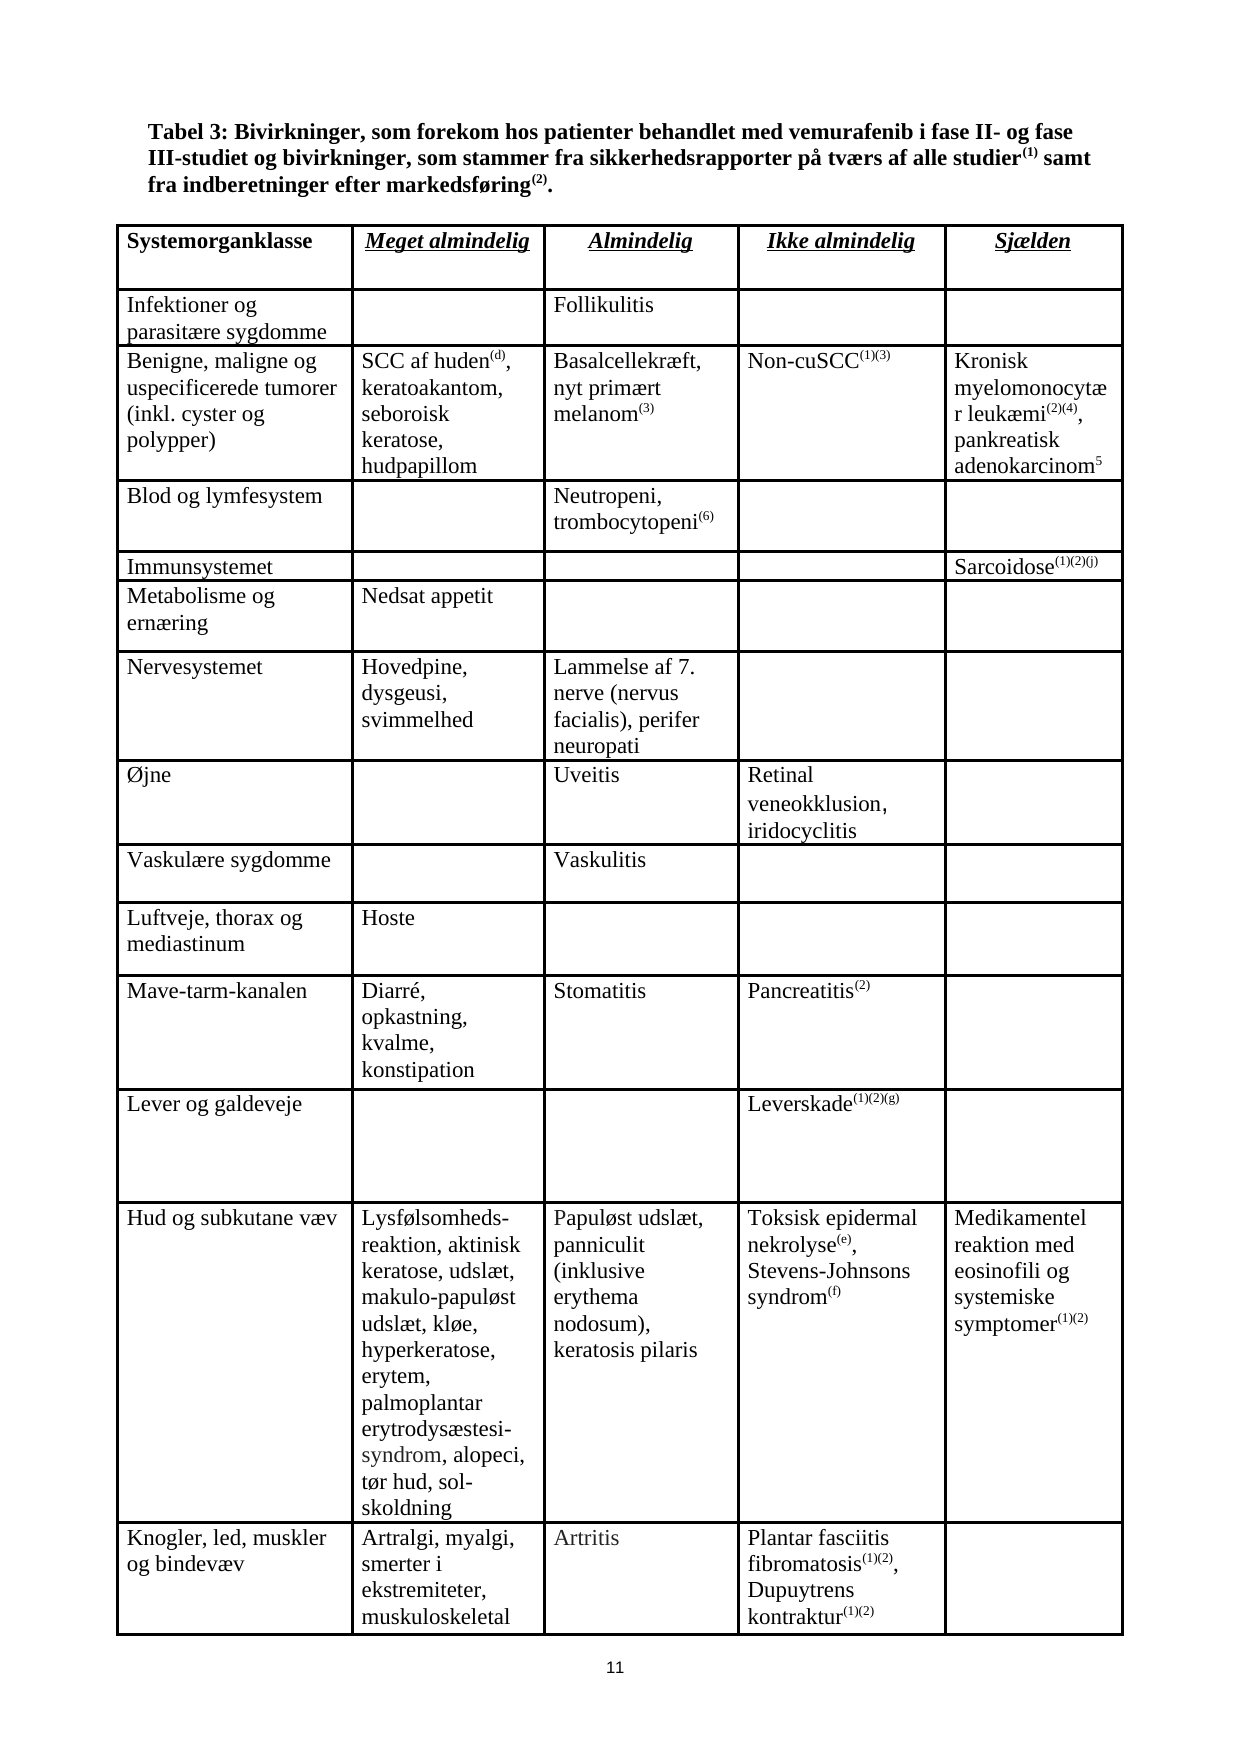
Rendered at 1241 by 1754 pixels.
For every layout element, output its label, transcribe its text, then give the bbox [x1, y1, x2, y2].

table_cell Artritis [546, 1524, 737, 1633]
table_cell Øjne [119, 762, 351, 843]
table_cell Lammelse af 7. nerve (nervus facialis), perifer neuropati [546, 653, 737, 758]
table_cell Blod og lymfesystem [119, 482, 351, 550]
table_cell Hovedpine, dysgeusi, svimmelhed [354, 653, 543, 758]
table_cell Stomatitis [546, 977, 737, 1087]
table_cell Neutropeni, trombocytopeni(6) [546, 482, 737, 550]
table_cell Mave-tarm-kanalen [119, 977, 351, 1087]
table_cell [354, 846, 543, 901]
table_cell Pancreatitis(2) [740, 977, 944, 1087]
table_cell Infektioner og parasitære sygdomme [119, 291, 351, 344]
table_cell Metabolisme og ernæring [119, 582, 351, 650]
table_cell Medikamentel reaktion med eosinofili og systemiske symptomer(1)(2) [947, 1204, 1121, 1521]
table_cell Toksisk epidermal nekrolyse(e), Stevens-Johnsons syndrom(f) [740, 1204, 944, 1521]
table_cell Basalcellekræft, nyt primært melanom(3) [546, 347, 737, 479]
table_cell Non-cuSCC(1)(3) [740, 347, 944, 479]
table_cell SCC af huden(d), keratoakantom, seboroisk keratose, hudpapillom [354, 347, 543, 479]
table_cell [546, 553, 737, 579]
table_cell Lysfølsomheds-reaktion, aktinisk keratose, udslæt, makulo-papuløst udslæt, kløe, hyperkeratose, erytem, palmoplantar erytrodysæstesi-syndrom, alopeci, tør hud, sol-skoldning [354, 1204, 543, 1521]
table_cell Uveitis [546, 762, 737, 843]
table_cell [947, 1091, 1121, 1201]
table_header Meget almindelig [354, 227, 543, 288]
table_cell [740, 904, 944, 974]
table_cell Sarcoidose(1)(2)(j) [947, 553, 1121, 579]
table_cell Vaskulitis [546, 846, 737, 901]
table_cell [354, 1091, 543, 1201]
table_cell Lever og galdeveje [119, 1091, 351, 1201]
table_cell [740, 653, 944, 758]
table_cell [546, 1091, 737, 1201]
table_cell [740, 553, 944, 579]
table_cell [947, 762, 1121, 843]
table_cell [947, 582, 1121, 650]
table_cell Follikulitis [546, 291, 737, 344]
table_header Ikke almindelig [740, 227, 944, 288]
table_cell [354, 553, 543, 579]
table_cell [354, 1524, 543, 1633]
table_cell [947, 291, 1121, 344]
table_cell Kronisk myelomonocytær leukæmi(2)(4), pankreatisk adenokarcinom5 [947, 347, 1121, 479]
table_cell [740, 1524, 944, 1633]
table_cell [740, 846, 944, 901]
table_cell Diarré, opkastning, kvalme, konstipation [354, 977, 543, 1087]
table_cell [740, 291, 944, 344]
table_cell [947, 1524, 1121, 1633]
table_cell Papuløst udslæt, panniculit (inklusive erythema nodosum), keratosis pilaris [546, 1204, 737, 1521]
table_cell Retinal veneokklusion, iridocyclitis [740, 762, 944, 843]
table_cell [947, 904, 1121, 974]
table_cell [354, 291, 543, 344]
table_header Almindelig [546, 227, 737, 288]
table_cell [947, 482, 1121, 550]
table_cell [947, 653, 1121, 758]
table_cell Nedsat appetit [354, 582, 543, 650]
text Tabel 3: Bivirkninger, som forekom hos patienter behandlet med vemurafenib i fase II- og fase III-studiet og bivirkninger, som stammer fra sikkerhedsrapporter på tværs af alle studier(1) samt fra indberetninger efter markedsføring(2). [148, 118, 1092, 197]
table_cell Leverskade(1)(2)(g) [740, 1091, 944, 1201]
table_cell [740, 582, 944, 650]
table_cell [740, 482, 944, 550]
table_cell [354, 482, 543, 550]
table_cell Immunsystemet [119, 553, 351, 579]
table_cell [947, 846, 1121, 901]
table_header Systemorganklasse [119, 227, 351, 288]
table_cell Nervesystemet [119, 653, 351, 758]
table_cell [546, 582, 737, 650]
table_cell [354, 762, 543, 843]
table_cell Benigne, maligne og uspecificerede tumorer (inkl. cyster og polypper) [119, 347, 351, 479]
table_cell [546, 904, 737, 974]
table_header Sjælden [947, 227, 1121, 288]
table_cell Luftveje, thorax og mediastinum [119, 904, 351, 974]
table_cell Knogler, led, muskler og bindevæv [119, 1524, 351, 1633]
table_cell Hoste [354, 904, 543, 974]
table_cell Vaskulære sygdomme [119, 846, 351, 901]
table_cell [947, 977, 1121, 1087]
table_cell Hud og subkutane væv [119, 1204, 351, 1521]
